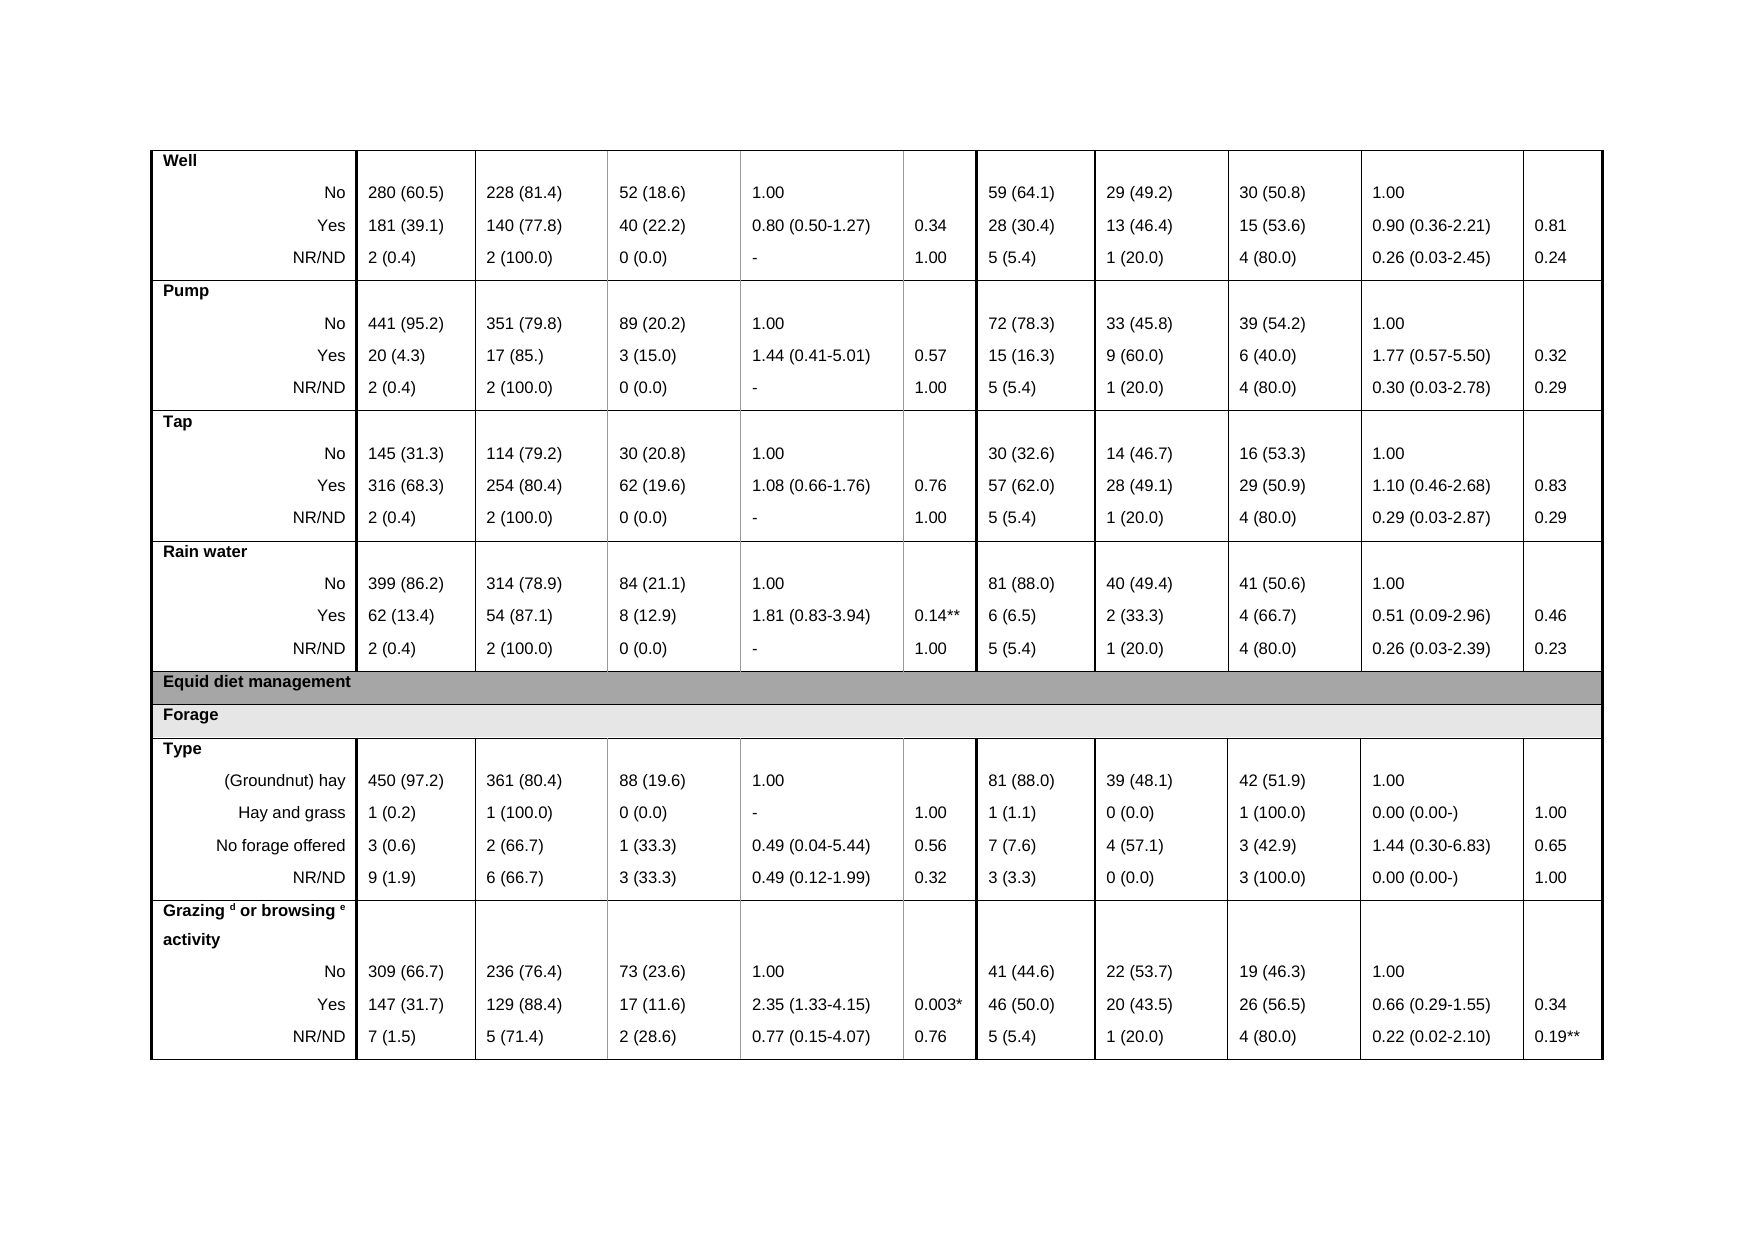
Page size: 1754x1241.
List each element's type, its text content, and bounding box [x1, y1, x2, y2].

table_cell 2 (28.6) [608, 1027, 740, 1059]
table_cell 3 (33.3) [608, 868, 740, 900]
table_cell [904, 771, 975, 803]
table_cell 0.49 (0.04-5.44) [741, 835, 903, 868]
table_cell 1 (0.2) [358, 803, 475, 835]
table_cell [1362, 281, 1523, 313]
table_cell 351 (79.8) [476, 314, 607, 346]
table_cell [1524, 183, 1601, 216]
table_cell 0 (0.0) [608, 508, 740, 541]
table_cell [476, 281, 607, 313]
table_cell [1361, 901, 1523, 962]
table_cell NR/ND [153, 1027, 355, 1059]
table_cell [358, 281, 475, 313]
table_cell 29 (50.9) [1229, 476, 1361, 508]
table_cell [1229, 151, 1361, 183]
table_cell 16 (53.3) [1229, 444, 1361, 476]
table_cell 0.57 [904, 346, 975, 378]
table_cell 7 (1.5) [358, 1027, 475, 1059]
table_cell 28 (49.1) [1096, 476, 1228, 508]
table_cell [608, 151, 740, 183]
table_cell 0.24 [1524, 248, 1601, 280]
table_cell [741, 542, 903, 574]
table_cell 0.34 [1524, 994, 1601, 1027]
table_cell [978, 281, 1094, 313]
table_cell 1.00 [741, 771, 903, 803]
table_cell 72 (78.3) [978, 314, 1094, 346]
table_cell 41 (50.6) [1229, 574, 1361, 606]
table_cell 140 (77.8) [476, 216, 607, 248]
table_cell 88 (19.6) [608, 771, 740, 803]
table_cell 81 (88.0) [978, 771, 1094, 803]
table_cell 1.00 [741, 574, 903, 606]
table_cell 114 (79.2) [476, 444, 607, 476]
table_cell 73 (23.6) [608, 962, 740, 994]
table_cell - [741, 508, 903, 541]
table_cell [1524, 411, 1601, 444]
table_cell 1.00 [904, 378, 975, 410]
table_cell 145 (31.3) [358, 444, 475, 476]
table_cell - [741, 639, 903, 671]
table_cell [978, 151, 1094, 183]
table_cell 399 (86.2) [358, 574, 475, 606]
table_cell 2 (66.7) [476, 835, 607, 868]
table_cell 19 (46.3) [1228, 962, 1360, 994]
table_cell 2 (100.0) [476, 639, 607, 671]
table_cell 1.00 [1362, 314, 1523, 346]
table_cell 20 (43.5) [1096, 994, 1227, 1027]
table_cell 1.00 [904, 508, 975, 541]
table_cell [1524, 151, 1601, 183]
table_cell [1229, 542, 1361, 574]
table_cell No [153, 444, 355, 476]
table_cell 441 (95.2) [358, 314, 475, 346]
table_cell 1.00 [904, 803, 975, 835]
table_cell 0.49 (0.12-1.99) [741, 868, 903, 900]
table_cell 0.29 (0.03-2.87) [1362, 508, 1523, 541]
table_cell 0.26 (0.03-2.39) [1362, 639, 1523, 671]
table_cell 0.56 [904, 835, 975, 868]
table_cell 5 (5.4) [978, 378, 1094, 410]
table_cell 0.26 (0.03-2.45) [1362, 248, 1523, 280]
table_cell 0.19** [1524, 1027, 1601, 1059]
table_cell [904, 739, 975, 771]
table_cell 26 (56.5) [1228, 994, 1360, 1027]
table_cell 309 (66.7) [358, 962, 475, 994]
table_cell 54 (87.1) [476, 606, 607, 638]
table_cell 9 (1.9) [358, 868, 475, 900]
table_cell [904, 411, 975, 444]
table_cell [1096, 151, 1228, 183]
table_cell [1096, 542, 1228, 574]
table_cell 33 (45.8) [1096, 314, 1228, 346]
table_cell 0.81 [1524, 216, 1601, 248]
table_cell [358, 151, 475, 183]
table_cell [476, 901, 607, 962]
table_cell 30 (50.8) [1229, 183, 1361, 216]
table_cell 2 (0.4) [358, 508, 475, 541]
table_cell Yes [153, 606, 355, 638]
table_cell 1.00 [741, 444, 903, 476]
table_cell Rain water [153, 542, 355, 574]
table_cell 0.00 (0.00-) [1361, 868, 1523, 900]
table_cell 5 (5.4) [978, 248, 1094, 280]
table_cell [358, 411, 475, 444]
table_cell 3 (100.0) [1228, 868, 1360, 900]
table_cell 2 (33.3) [1096, 606, 1228, 638]
table_cell 0.51 (0.09-2.96) [1362, 606, 1523, 638]
table_cell 1 (1.1) [978, 803, 1094, 835]
table_cell [1361, 739, 1523, 771]
table_cell Yes [153, 216, 355, 248]
table_cell 0.65 [1524, 835, 1601, 868]
table_cell [1524, 739, 1601, 771]
table_cell No forage offered [153, 835, 355, 868]
table_cell 40 (22.2) [608, 216, 740, 248]
table_cell 0.77 (0.15-4.07) [741, 1027, 903, 1059]
table_cell 1.00 [1524, 868, 1601, 900]
table_cell 5 (71.4) [476, 1027, 607, 1059]
table_cell Tap [153, 411, 355, 444]
table_cell 181 (39.1) [358, 216, 475, 248]
table_cell 0.34 [904, 216, 975, 248]
table_cell 1 (20.0) [1096, 248, 1228, 280]
table_cell 6 (40.0) [1229, 346, 1361, 378]
table_cell [741, 739, 903, 771]
table_cell 0 (0.0) [608, 803, 740, 835]
table_cell [1362, 542, 1523, 574]
table_cell [358, 739, 475, 771]
table_cell 39 (54.2) [1229, 314, 1361, 346]
table_cell No [153, 962, 355, 994]
table_cell [1229, 281, 1361, 313]
table_cell 0 (0.0) [608, 639, 740, 671]
table_cell NR/ND [153, 378, 355, 410]
table_cell 236 (76.4) [476, 962, 607, 994]
table_cell 314 (78.9) [476, 574, 607, 606]
table_cell 1 (100.0) [1228, 803, 1360, 835]
table_cell 3 (42.9) [1228, 835, 1360, 868]
table_cell [978, 739, 1094, 771]
table_cell 2 (100.0) [476, 248, 607, 280]
table_cell 14 (46.7) [1096, 444, 1228, 476]
table_cell 361 (80.4) [476, 771, 607, 803]
table_cell [608, 739, 740, 771]
table_cell (Groundnut) hay [153, 771, 355, 803]
table_cell 28 (30.4) [978, 216, 1094, 248]
table_cell 1.00 [1361, 771, 1523, 803]
table_cell 1.00 [904, 639, 975, 671]
table_cell [476, 739, 607, 771]
table_cell 30 (32.6) [978, 444, 1094, 476]
table_cell 62 (19.6) [608, 476, 740, 508]
table_cell [1524, 314, 1601, 346]
table_cell 30 (20.8) [608, 444, 740, 476]
table_cell 4 (80.0) [1229, 248, 1361, 280]
table_cell Hay and grass [153, 803, 355, 835]
table_cell [1524, 281, 1601, 313]
table_cell [608, 411, 740, 444]
table_cell Yes [153, 476, 355, 508]
table_cell 2 (100.0) [476, 508, 607, 541]
table_cell 0.32 [1524, 346, 1601, 378]
table_cell 1.77 (0.57-5.50) [1362, 346, 1523, 378]
table_cell 42 (51.9) [1228, 771, 1360, 803]
table_cell NR/ND [153, 868, 355, 900]
table_cell [608, 901, 740, 962]
table_cell 2 (100.0) [476, 378, 607, 410]
table_cell 6 (6.5) [978, 606, 1094, 638]
table_cell 1.08 (0.66-1.76) [741, 476, 903, 508]
table_cell 46 (50.0) [978, 994, 1094, 1027]
table_cell 15 (53.6) [1229, 216, 1361, 248]
table_cell 1.00 [1362, 444, 1523, 476]
table_cell 52 (18.6) [608, 183, 740, 216]
table_cell No [153, 183, 355, 216]
table_cell [1228, 901, 1360, 962]
table_cell 450 (97.2) [358, 771, 475, 803]
table_cell 0 (0.0) [1096, 803, 1227, 835]
table_cell [1096, 739, 1227, 771]
table_cell 81 (88.0) [978, 574, 1094, 606]
table_cell [904, 314, 975, 346]
table_cell [741, 411, 903, 444]
table_cell 4 (80.0) [1228, 1027, 1360, 1059]
table_cell 1.81 (0.83-3.94) [741, 606, 903, 638]
table_cell 41 (44.6) [978, 962, 1094, 994]
table_cell 5 (5.4) [978, 639, 1094, 671]
table_cell 0 (0.0) [608, 378, 740, 410]
table_cell [978, 542, 1094, 574]
table_cell [904, 151, 975, 183]
table_cell 15 (16.3) [978, 346, 1094, 378]
table_cell 0.23 [1524, 639, 1601, 671]
table_cell 1.00 [1362, 574, 1523, 606]
table_cell [1362, 411, 1523, 444]
table_cell 6 (66.7) [476, 868, 607, 900]
table_cell 0.00 (0.00-) [1361, 803, 1523, 835]
table_cell 1.00 [1361, 962, 1523, 994]
table_cell [1524, 574, 1601, 606]
table_cell 1.00 [1524, 803, 1601, 835]
table_cell 1.00 [904, 248, 975, 280]
table_cell [1229, 411, 1361, 444]
table_cell 29 (49.2) [1096, 183, 1228, 216]
table_cell [1524, 901, 1601, 962]
table_cell 0.14** [904, 606, 975, 638]
table_cell 1.00 [741, 314, 903, 346]
table_cell Type [153, 739, 355, 771]
table_cell Grazing d or browsing e activity [153, 901, 355, 962]
table_cell - [741, 248, 903, 280]
table_cell 2 (0.4) [358, 248, 475, 280]
table_cell [1524, 542, 1601, 574]
table_cell NR/ND [153, 508, 355, 541]
table_cell 8 (12.9) [608, 606, 740, 638]
table_cell 3 (15.0) [608, 346, 740, 378]
table_cell 280 (60.5) [358, 183, 475, 216]
table_cell 4 (57.1) [1096, 835, 1227, 868]
table_cell [904, 962, 975, 994]
table_cell 2 (0.4) [358, 639, 475, 671]
table_cell 3 (0.6) [358, 835, 475, 868]
table_cell 129 (88.4) [476, 994, 607, 1027]
table_cell 0 (0.0) [608, 248, 740, 280]
table_cell 0.32 [904, 868, 975, 900]
table_cell [904, 183, 975, 216]
table_cell [1524, 962, 1601, 994]
table_cell [476, 542, 607, 574]
table_cell Well [153, 151, 355, 183]
table_cell Forage [153, 705, 1601, 737]
table_cell 39 (48.1) [1096, 771, 1227, 803]
table_cell 57 (62.0) [978, 476, 1094, 508]
table_cell Pump [153, 281, 355, 313]
table_cell 1.00 [1362, 183, 1523, 216]
table_cell 22 (53.7) [1096, 962, 1227, 994]
table_cell [904, 281, 975, 313]
table_cell 1 (100.0) [476, 803, 607, 835]
table_cell [476, 151, 607, 183]
table_cell Yes [153, 994, 355, 1027]
table_cell [1096, 281, 1228, 313]
table_cell [476, 411, 607, 444]
table_cell [1096, 901, 1227, 962]
table_cell [904, 542, 975, 574]
table_cell 2.35 (1.33-4.15) [741, 994, 903, 1027]
table_cell 84 (21.1) [608, 574, 740, 606]
table_cell [1362, 151, 1523, 183]
table_cell 1 (20.0) [1096, 508, 1228, 541]
table_cell [1524, 444, 1601, 476]
table_cell [978, 411, 1094, 444]
table_cell 4 (80.0) [1229, 378, 1361, 410]
table_cell NR/ND [153, 639, 355, 671]
table_cell 13 (46.4) [1096, 216, 1228, 248]
table_cell 1 (20.0) [1096, 639, 1228, 671]
table_cell NR/ND [153, 248, 355, 280]
table_cell Yes [153, 346, 355, 378]
table_cell 1.00 [741, 183, 903, 216]
table_cell [741, 151, 903, 183]
table_cell 0.90 (0.36-2.21) [1362, 216, 1523, 248]
table_cell 1 (20.0) [1096, 378, 1228, 410]
table_cell 147 (31.7) [358, 994, 475, 1027]
table_cell 0 (0.0) [1096, 868, 1227, 900]
table_cell 0.003* [904, 994, 975, 1027]
table_cell 4 (80.0) [1229, 639, 1361, 671]
table_cell 0.66 (0.29-1.55) [1361, 994, 1523, 1027]
table_cell Equid diet management [153, 672, 1601, 704]
table_cell 0.22 (0.02-2.10) [1361, 1027, 1523, 1059]
table_cell 40 (49.4) [1096, 574, 1228, 606]
table_cell [978, 901, 1094, 962]
table_cell [358, 901, 475, 962]
table_cell 1.44 (0.41-5.01) [741, 346, 903, 378]
table_cell 89 (20.2) [608, 314, 740, 346]
table_cell [1524, 771, 1601, 803]
table_cell 5 (5.4) [978, 1027, 1094, 1059]
table_cell 20 (4.3) [358, 346, 475, 378]
table_cell [904, 901, 975, 962]
table_cell 5 (5.4) [978, 508, 1094, 541]
table_cell 9 (60.0) [1096, 346, 1228, 378]
table_cell 7 (7.6) [978, 835, 1094, 868]
table_cell 1 (20.0) [1096, 1027, 1227, 1059]
table_cell 316 (68.3) [358, 476, 475, 508]
table_cell - [741, 378, 903, 410]
table_cell [608, 281, 740, 313]
table_cell [904, 444, 975, 476]
table_cell [741, 901, 903, 962]
table_cell [608, 542, 740, 574]
table_cell 1.44 (0.30-6.83) [1361, 835, 1523, 868]
table_cell 59 (64.1) [978, 183, 1094, 216]
table_cell No [153, 574, 355, 606]
table_cell [1096, 411, 1228, 444]
table_cell 0.76 [904, 1027, 975, 1059]
table_cell [358, 542, 475, 574]
table_cell 4 (66.7) [1229, 606, 1361, 638]
table_cell 1 (33.3) [608, 835, 740, 868]
table_cell 1.10 (0.46-2.68) [1362, 476, 1523, 508]
table_cell 228 (81.4) [476, 183, 607, 216]
table_cell 3 (3.3) [978, 868, 1094, 900]
table_cell [904, 574, 975, 606]
table_cell 17 (85.) [476, 346, 607, 378]
table_cell 0.83 [1524, 476, 1601, 508]
table_cell 0.29 [1524, 378, 1601, 410]
table_cell - [741, 803, 903, 835]
table_cell 62 (13.4) [358, 606, 475, 638]
table_cell 17 (11.6) [608, 994, 740, 1027]
table_cell 0.30 (0.03-2.78) [1362, 378, 1523, 410]
table_cell 254 (80.4) [476, 476, 607, 508]
table_cell 2 (0.4) [358, 378, 475, 410]
table_cell 0.46 [1524, 606, 1601, 638]
table_cell 4 (80.0) [1229, 508, 1361, 541]
table_cell [741, 281, 903, 313]
table_cell 0.80 (0.50-1.27) [741, 216, 903, 248]
table_cell 1.00 [741, 962, 903, 994]
table_cell [1228, 739, 1360, 771]
table_cell No [153, 314, 355, 346]
table_cell 0.29 [1524, 508, 1601, 541]
table_cell 0.76 [904, 476, 975, 508]
